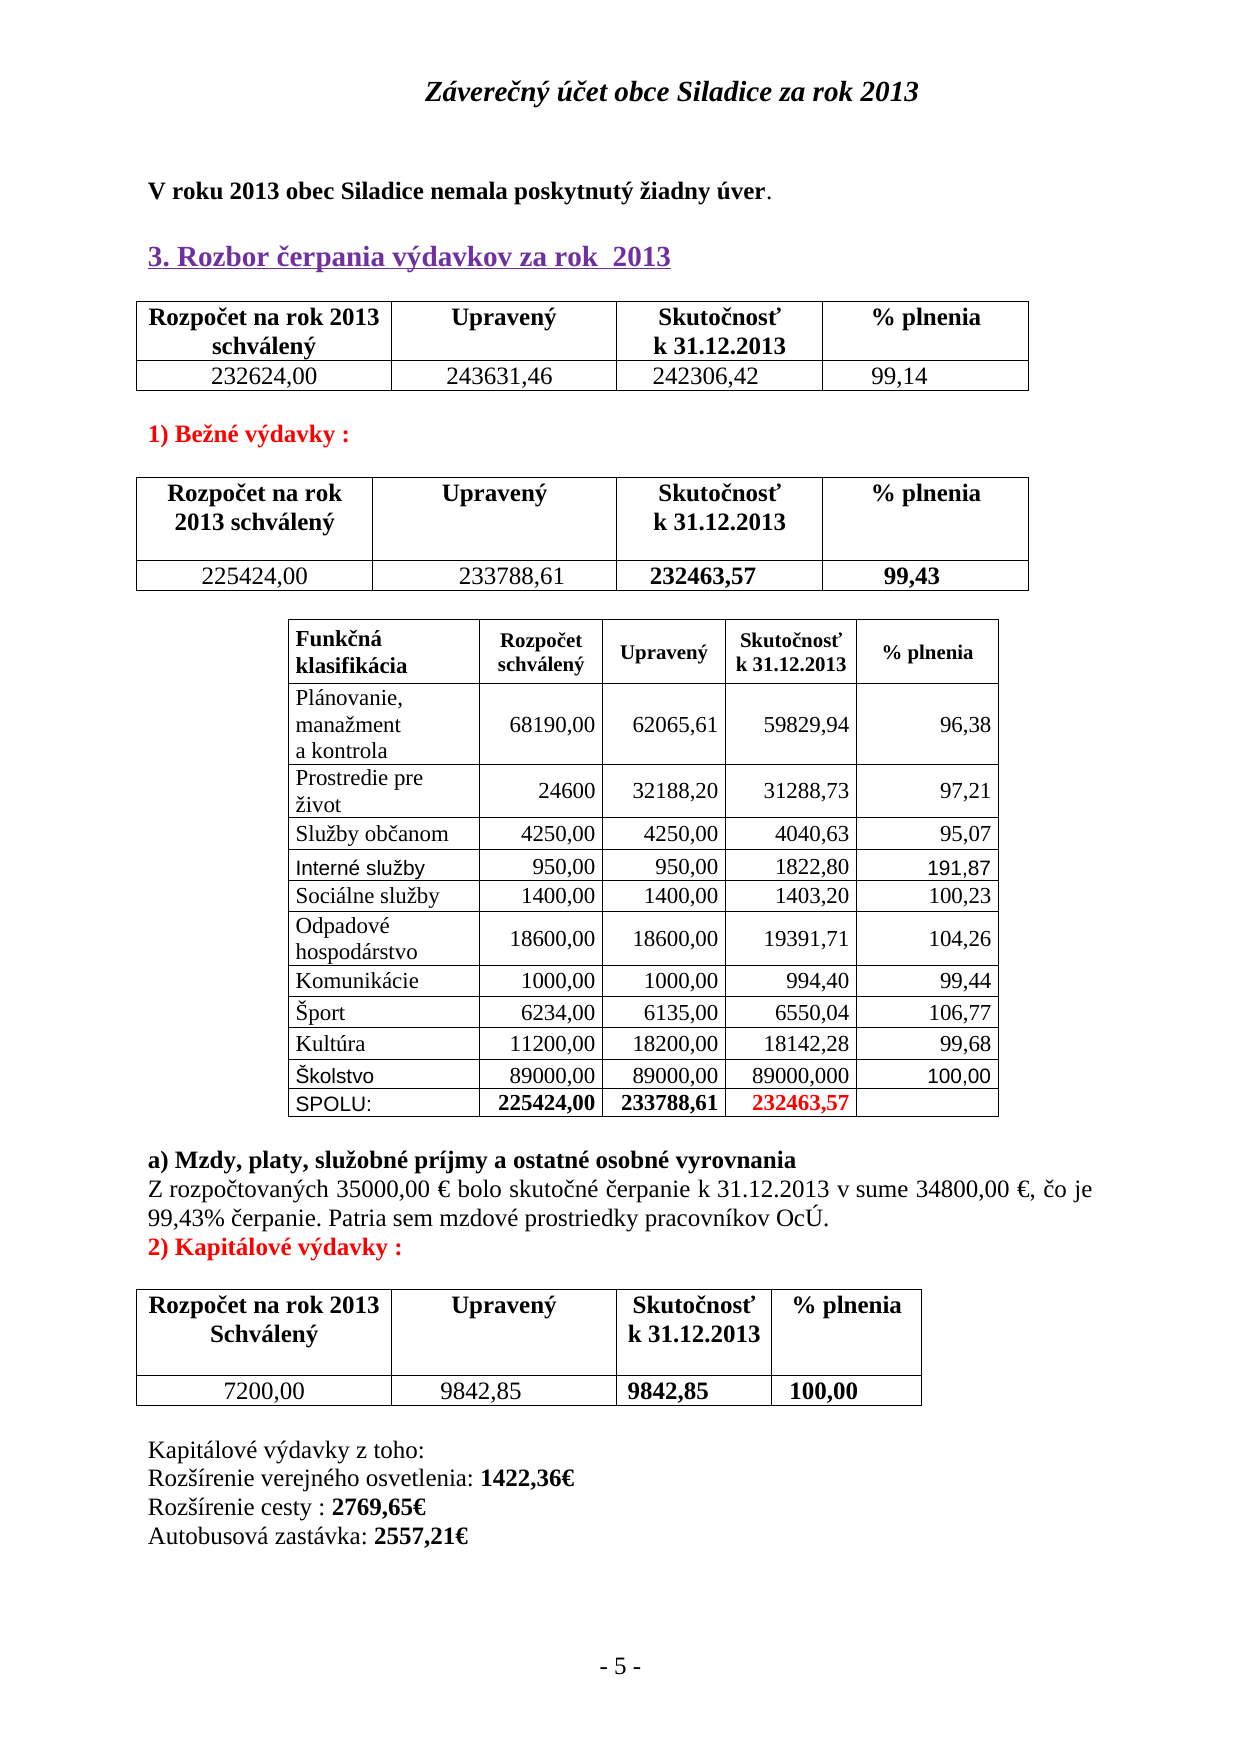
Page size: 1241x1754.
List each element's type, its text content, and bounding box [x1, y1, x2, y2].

table_cell 31288,73 [726, 765, 856, 817]
table_cell 96,38 [857, 684, 998, 763]
table_cell 7200,00 [137, 1376, 391, 1405]
table_cell 97,21 [857, 765, 998, 817]
table_cell SPOLU: [289, 1089, 479, 1116]
text 2) Kapitálové výdavky : [148, 1232, 1093, 1260]
table_cell 95,07 [857, 818, 998, 848]
table_cell 18142,28 [726, 1028, 856, 1058]
table_cell 68190,00 [480, 684, 602, 763]
text Rozšírenie verejného osvetlenia: 1422,36€ [148, 1463, 1093, 1492]
table_cell 99,44 [857, 966, 998, 996]
table_cell 99,14 [823, 361, 1028, 390]
table_cell 62065,61 [603, 684, 725, 763]
text 1) Bežné výdavky : [148, 419, 1093, 448]
table_cell 18600,00 [603, 912, 725, 965]
table_header Rozpočet na rok 2013 schválený [137, 302, 391, 360]
table_cell 950,00 [480, 850, 602, 880]
table_cell 32188,20 [603, 765, 725, 817]
table_cell Komunikácie [289, 966, 479, 996]
table_header % plnenia [823, 478, 1028, 560]
table_cell 243631,46 [392, 361, 616, 390]
table_header Skutočnosť k 31.12.2013 [617, 302, 822, 360]
table_cell Služby občanom [289, 818, 479, 848]
text a) Mzdy, platy, služobné príjmy a ostatné osobné vyrovnania [148, 1145, 1093, 1174]
table_cell 100,23 [857, 881, 998, 911]
table_header Rozpočet schválený [480, 620, 602, 683]
text Rozšírenie cesty : 2769,65€ [148, 1492, 1093, 1521]
text Kapitálové výdavky z toho: [148, 1435, 1093, 1463]
table_header Rozpočet na rok 2013 Schválený [137, 1290, 391, 1375]
table_cell 9842,85 [392, 1376, 616, 1405]
table_cell 233788,61 [603, 1089, 725, 1116]
table_header Skutočnosť k 31.12.2013 [726, 620, 856, 683]
table_cell 1400,00 [480, 881, 602, 911]
table_cell Interné služby [289, 850, 479, 880]
table_header Skutočnosť k 31.12.2013 [617, 1290, 771, 1375]
table_header % plnenia [772, 1290, 921, 1375]
table_cell 19391,71 [726, 912, 856, 965]
text Autobusová zastávka: 2557,21€ [148, 1521, 1093, 1550]
table_cell 89000,00 [480, 1060, 602, 1088]
table_header Upravený [392, 302, 616, 360]
table_cell 1822,80 [726, 850, 856, 880]
text Z rozpočtovaných 35000,00 € bolo skutočné čerpanie k 31.12.2013 v sume 34800,00 €, čo je 99,43% čerpanie. Patria sem mzdové prostriedky pracovníkov OcÚ. [148, 1174, 1093, 1232]
table_cell 242306,42 [617, 361, 822, 390]
table_cell 225424,00 [137, 561, 372, 589]
table_cell 4250,00 [603, 818, 725, 848]
table_cell 1000,00 [480, 966, 602, 996]
table_cell 89000,00 [603, 1060, 725, 1088]
table_cell Sociálne služby [289, 881, 479, 911]
table_cell Prostredie pre život [289, 765, 479, 817]
table_cell 99,43 [823, 561, 1028, 589]
text 3. Rozbor čerpania výdavkov za rok 2013 [148, 239, 1093, 272]
table_cell 100,00 [772, 1376, 921, 1405]
table_cell 950,00 [603, 850, 725, 880]
table_cell Šport [289, 997, 479, 1027]
table_cell Odpadové hospodárstvo [289, 912, 479, 965]
table_header Upravený [603, 620, 725, 683]
table_cell 1000,00 [603, 966, 725, 996]
table_cell [857, 1089, 998, 1116]
table_header % plnenia [823, 302, 1028, 360]
table_cell 18600,00 [480, 912, 602, 965]
table_header % plnenia [857, 620, 998, 683]
table_cell 232463,57 [617, 561, 822, 589]
table_cell 18200,00 [603, 1028, 725, 1058]
table_cell 191,87 [857, 850, 998, 880]
table_cell 1400,00 [603, 881, 725, 911]
table_cell 89000,000 [726, 1060, 856, 1088]
table_cell Školstvo [289, 1060, 479, 1088]
table_cell 100,00 [857, 1060, 998, 1088]
table_cell Plánovanie, manažment a kontrola [289, 684, 479, 763]
table_cell 6135,00 [603, 997, 725, 1027]
table_cell 4040,63 [726, 818, 856, 848]
table_cell 9842,85 [617, 1376, 771, 1405]
table_header Funkčná klasifikácia [289, 620, 479, 683]
table_cell 106,77 [857, 997, 998, 1027]
table_cell Kultúra [289, 1028, 479, 1058]
table_cell 6234,00 [480, 997, 602, 1027]
table_cell 232624,00 [137, 361, 391, 390]
table_cell 4250,00 [480, 818, 602, 848]
table_cell 59829,94 [726, 684, 856, 763]
table_cell 6550,04 [726, 997, 856, 1027]
table_cell 99,68 [857, 1028, 998, 1058]
table_cell 233788,61 [373, 561, 616, 589]
table_cell 24600 [480, 765, 602, 817]
table_header Skutočnosť k 31.12.2013 [617, 478, 822, 560]
table_cell 11200,00 [480, 1028, 602, 1058]
table_cell 225424,00 [480, 1089, 602, 1116]
table_cell 104,26 [857, 912, 998, 965]
text V roku 2013 obec Siladice nemala poskytnutý žiadny úver. [148, 176, 1093, 205]
table_cell 994,40 [726, 966, 856, 996]
table_cell 232463,57 [726, 1089, 856, 1116]
table_header Rozpočet na rok 2013 schválený [137, 478, 372, 560]
table_header Upravený [392, 1290, 616, 1375]
table_header Upravený [373, 478, 616, 560]
table_cell 1403,20 [726, 881, 856, 911]
